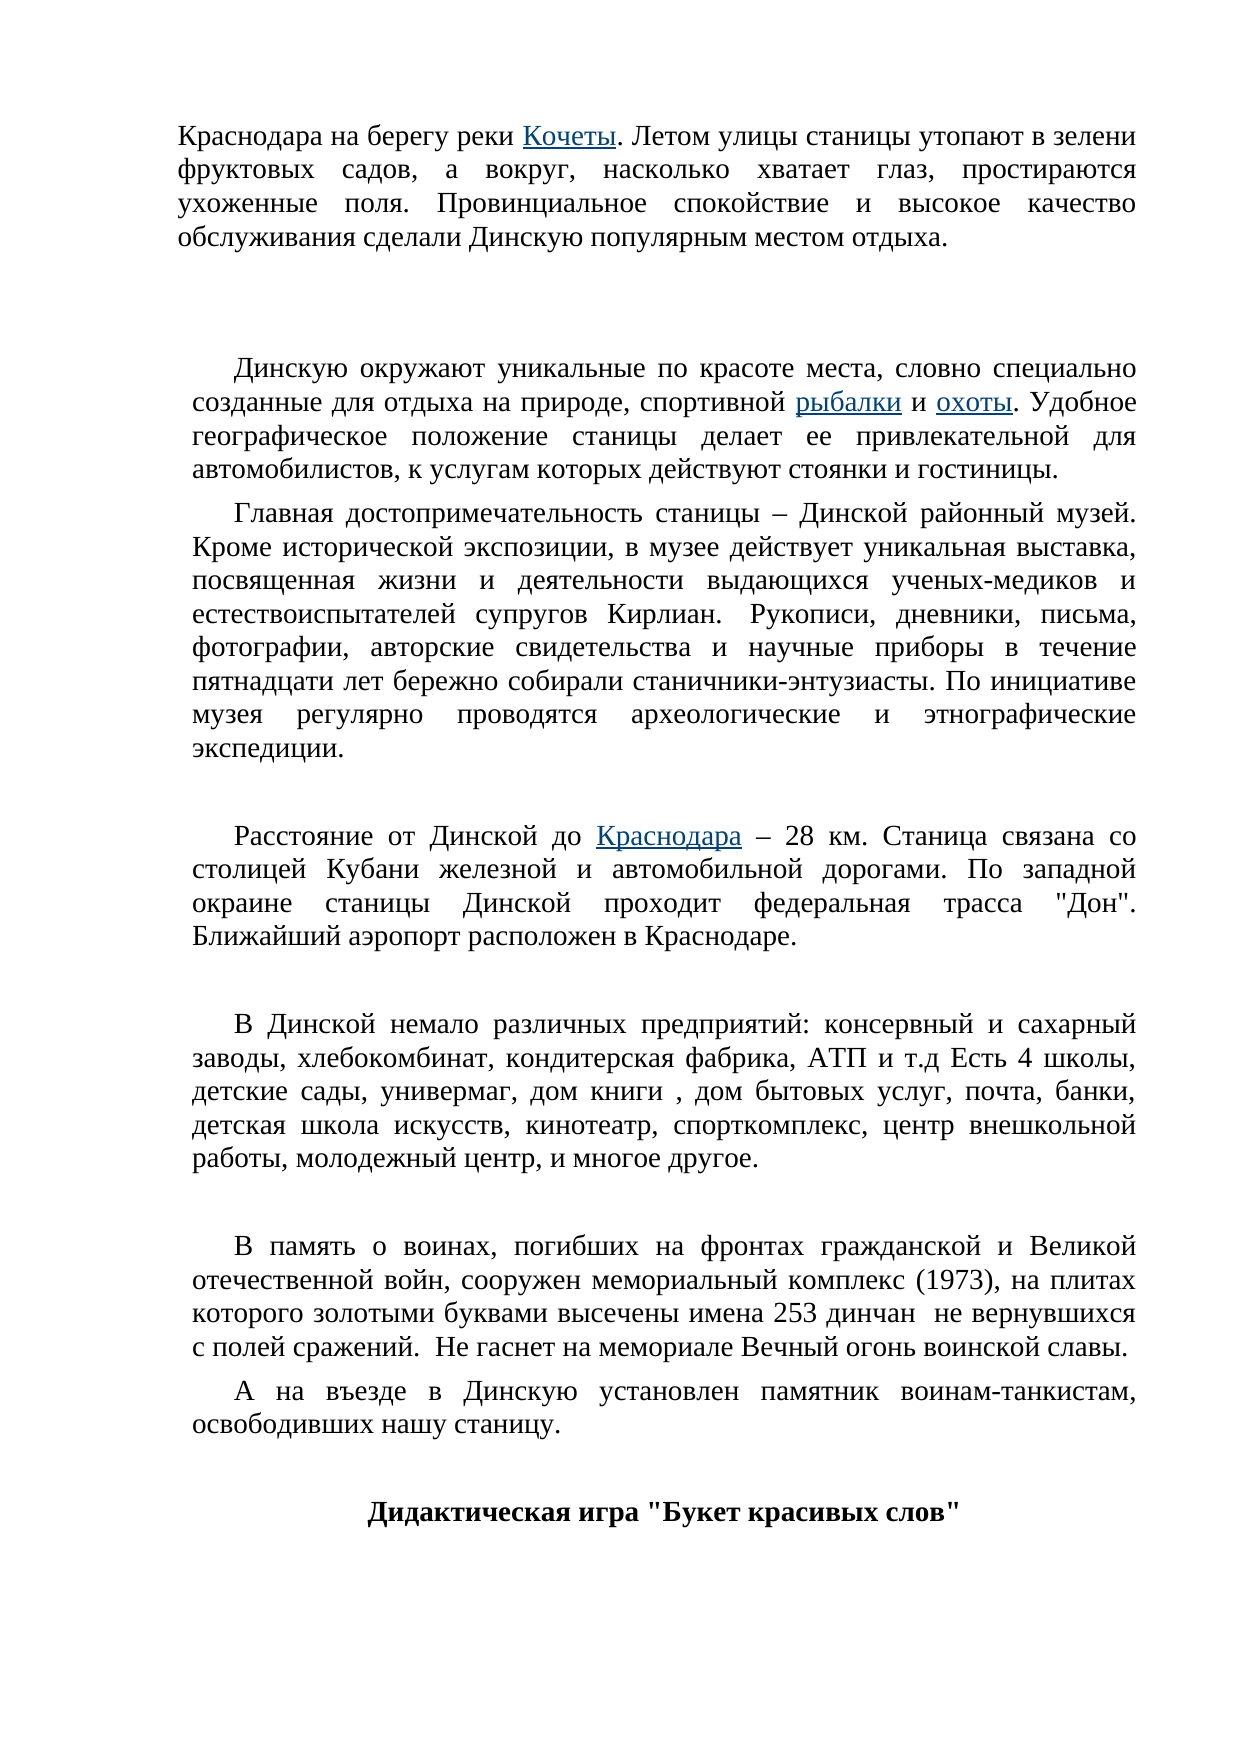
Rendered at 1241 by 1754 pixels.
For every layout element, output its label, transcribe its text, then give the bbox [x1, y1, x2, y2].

text В Динской немало различных предприятий: консервный и сахарный заводы, хлебокомбинат, кондитерская фабрика, АТП и т.д Есть 4 школы, детские сады, универмаг, дом книги , дом бытовых услуг, почта, банки, детская школа искусств, кинотеатр, спорткомплекс, центр внешкольной работы, молодежный центр, и многое другое. [192, 1006, 1137, 1174]
text Главная достопримечательность станицы – Динской районный музей. Кроме исторической экспозиции, в музее действует уникальная выставка, посвященная жизни и деятельности выдающихся ученых-медиков и естествоиспытателей супругов Кирлиан. Рукописи, дневники, письма, фотографии, авторские свидетельства и научные приборы в течение пятнадцати лет бережно собирали станичники-энтузиасты. По инициативе музея регулярно проводятся археологические и этнографические экспедиции. [192, 495, 1137, 763]
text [177, 118, 1137, 252]
text Расстояние от Динской до Краснодара – 28 км. Станица связана со столицей Кубани железной и автомобильной дорогами. По западной окраине станицы Динской проходит федеральная трасса "Дон". Ближайший аэропорт расположен в Краснодаре. [192, 818, 1137, 952]
text Динскую окружают уникальные по красоте места, словно специально созданные для отдыха на природе, спортивной рыбалки и охоты. Удобное географическое положение станицы делает ее привлекательной для автомобилистов, к услугам которых действуют стоянки и гостиницы. [192, 351, 1137, 485]
text Дидактическая игра "Букет красивых слов" [177, 1494, 1152, 1528]
text А на въезде в Динскую установлен памятник воинам-танкистам, освободивших нашу станицу. [192, 1373, 1137, 1440]
text В память о воинах, погибших на фронтах гражданской и Великой отечественной войн, сооружен мемориальный комплекс (1973), на плитах которого золотыми буквами высечены имена 253 динчан не вернувшихся с полей сражений. Не гаснет на мемориале Вечный огонь воинской славы. [192, 1228, 1137, 1363]
